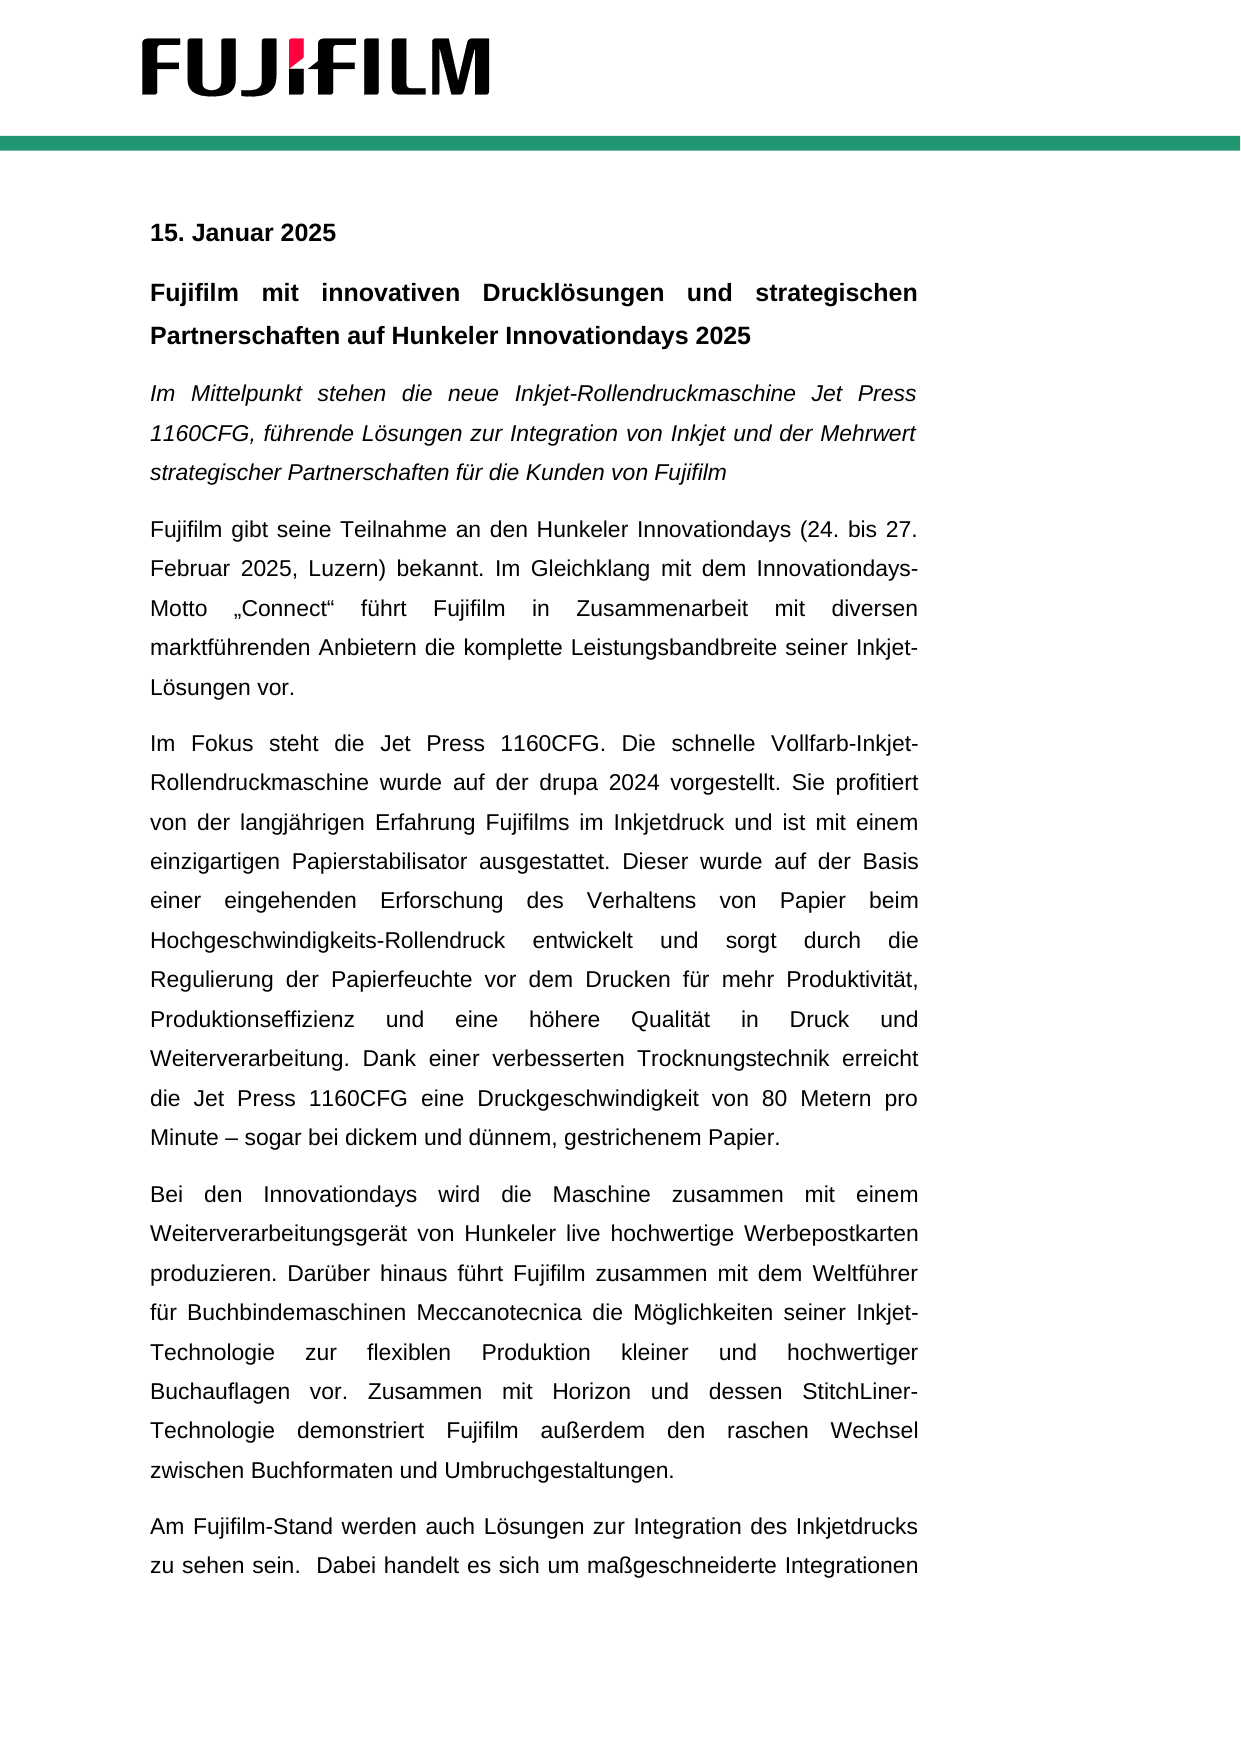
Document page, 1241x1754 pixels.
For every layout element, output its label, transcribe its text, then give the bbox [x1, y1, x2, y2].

text Im Mittelpunkt stehen die neue Inkjet-Rollendruckmaschine Jet Press 1160CFG, führende Lösungen zur Integration von Inkjet und der Mehrwert strategischer Partnerschaften für die Kunden von Fujifilm [150, 380, 919, 486]
text 15. Januar 2025 [150, 218, 919, 246]
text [150, 1513, 919, 1579]
text Im Fokus steht die Jet Press 1160CFG. Die schnelle Vollfarb-Inkjet-Rollendruckmaschine wurde auf der drupa 2024 vorgestellt. Sie profitiert von der langjährigen Erfahrung Fujifilms im Inkjetdruck und ist mit einem einzigartigen Papierstabilisator ausgestattet. Dieser wurde auf der Basis einer eingehenden Erforschung des Verhaltens von Papier beim Hochgeschwindigkeits-Rollendruck entwickelt und sorgt durch die Regulierung der Papierfeuchte vor dem Drucken für mehr Produktivität, Produktionseffizienz und eine höhere Qualität in Druck und Weiterverarbeitung. Dank einer verbesserten Trocknungstechnik erreicht die Jet Press 1160CFG eine Druckgeschwindigkeit von 80 Metern pro Minute – sogar bei dickem und dünnem, gestrichenem Papier. [150, 729, 919, 1151]
text Bei den Innovationdays wird die Maschine zusammen mit einem Weiterverarbeitungsgerät von Hunkeler live hochwertige Werbepostkarten produzieren. Darüber hinaus führt Fujifilm zusammen mit dem Weltführer für Buchbindemaschinen Meccanotecnica die Möglichkeiten seiner Inkjet-Technologie zur flexiblen Produktion kleiner und hochwertiger Buchauflagen vor. Zusammen mit Horizon und dessen StitchLiner-Technologie demonstriert Fujifilm außerdem den raschen Wechsel zwischen Buchformaten und Umbruchgestaltungen. [150, 1181, 919, 1483]
text Fujifilm mit innovativen Drucklösungen und strategischen Partnerschaften auf Hunkeler Innovationdays 2025 [150, 277, 919, 349]
text Fujifilm gibt seine Teilnahme an den Hunkeler Innovationdays (24. bis 27. Februar 2025, Luzern) bekannt. Im Gleichklang mit dem Innovationdays-Motto „Connect“ führt Fujifilm in Zusammenarbeit mit diversen marktführenden Anbietern die komplette Leistungsbandbreite seiner Inkjet-Lösungen vor. [150, 516, 919, 700]
